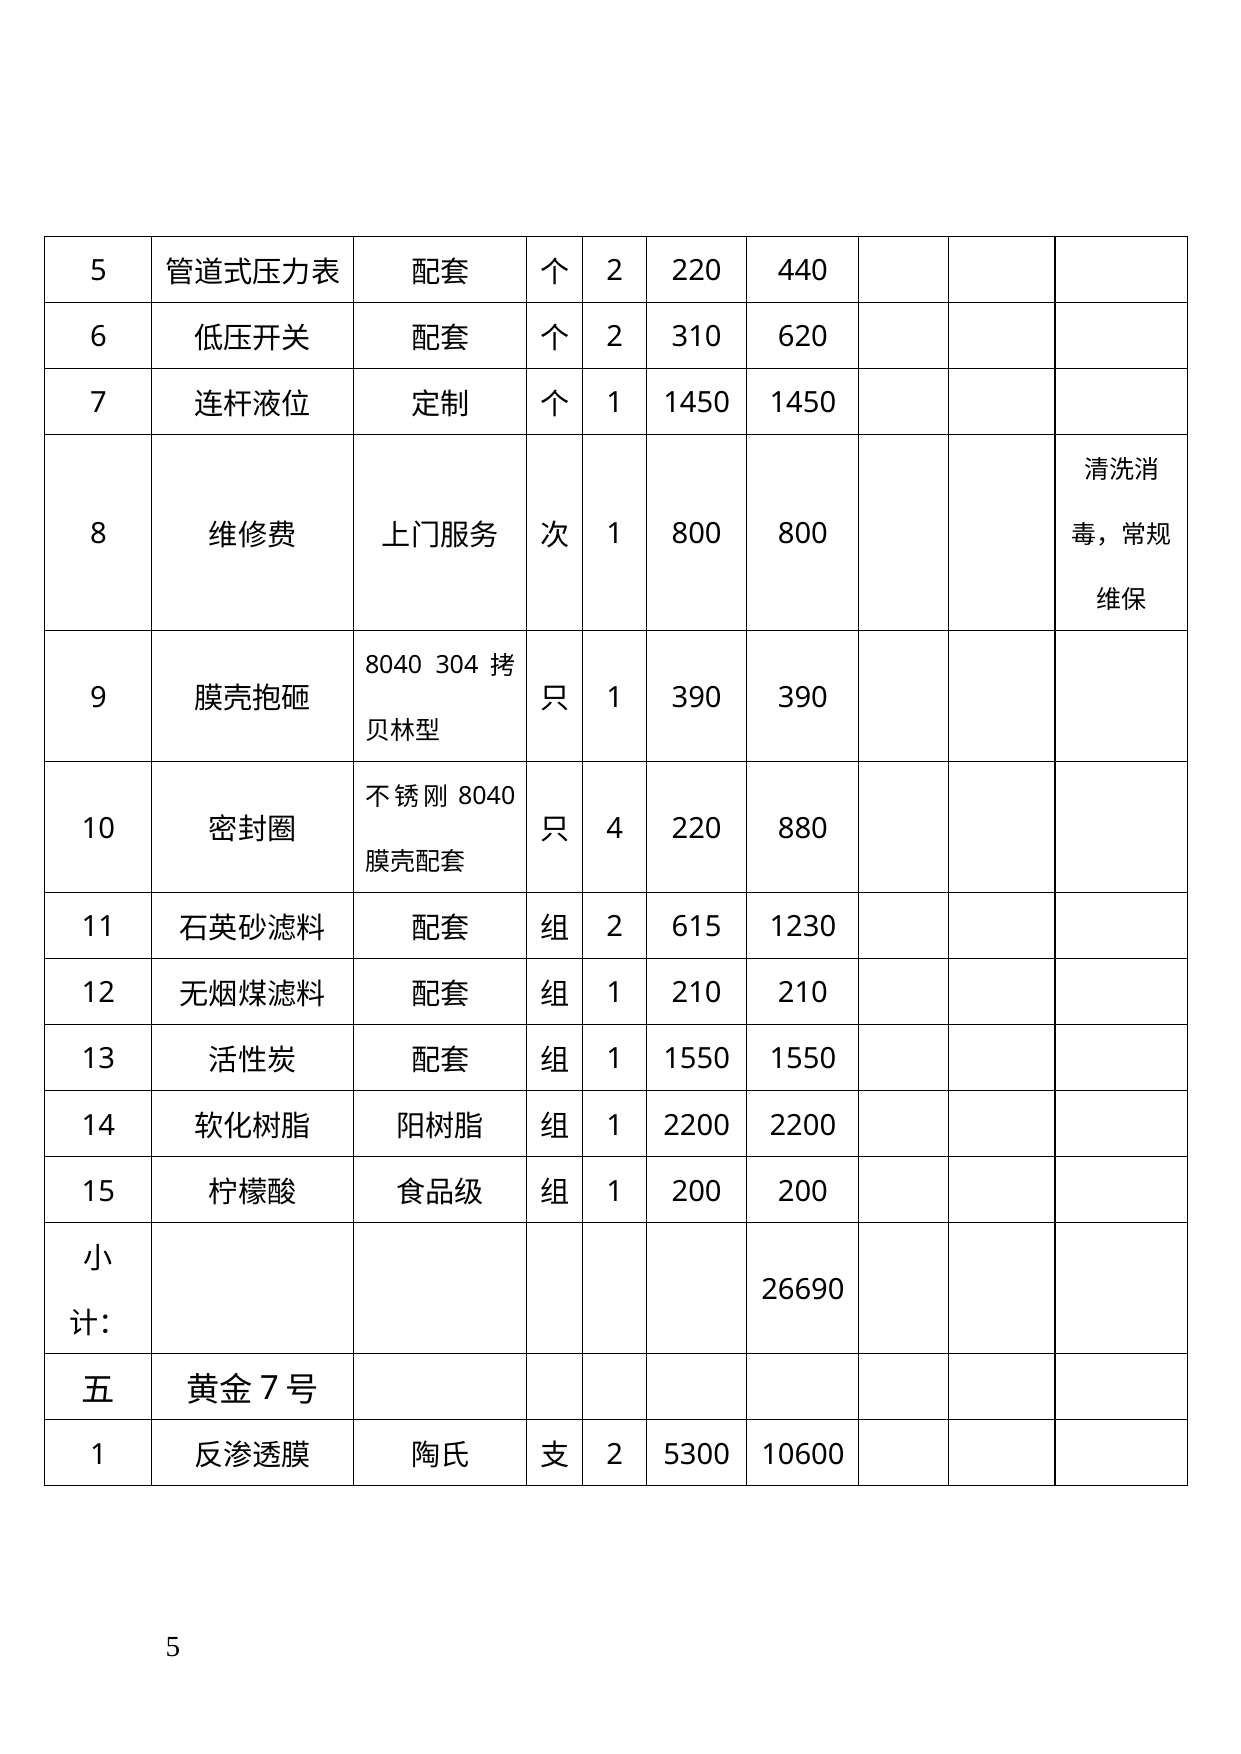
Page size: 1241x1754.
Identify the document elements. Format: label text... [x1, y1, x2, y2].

table_cell [1056, 762, 1187, 892]
table_cell [647, 1354, 746, 1419]
table_cell [859, 1223, 948, 1353]
table_cell 不锈刚8040膜壳配套 [354, 762, 526, 892]
table_cell [1056, 237, 1187, 302]
table_cell 食品级 [354, 1157, 526, 1222]
table_cell 配套 [354, 237, 526, 302]
table_cell 维修费 [152, 435, 353, 630]
table_cell 次 [527, 435, 582, 630]
table_cell 组 [527, 893, 582, 958]
table_cell [527, 1354, 582, 1419]
table_cell 615 [647, 893, 746, 958]
table_cell [152, 1223, 353, 1353]
table_cell [859, 435, 948, 630]
table_cell 7 [45, 369, 151, 434]
table_cell 880 [747, 762, 858, 892]
table_cell 800 [747, 435, 858, 630]
table_cell 个 [527, 303, 582, 368]
table_cell [949, 631, 1054, 761]
table_cell 管道式压力表 [152, 237, 353, 302]
table_cell [1056, 1420, 1187, 1485]
table_cell 2200 [747, 1091, 858, 1156]
table_cell 2 [583, 893, 646, 958]
table_cell [747, 1354, 858, 1419]
table_cell 1550 [747, 1025, 858, 1090]
table_cell 390 [647, 631, 746, 761]
table_cell 组 [527, 1091, 582, 1156]
table_cell 800 [647, 435, 746, 630]
table_cell 9 [45, 631, 151, 761]
table_cell 8040 304拷贝林型 [354, 631, 526, 761]
table_cell 1 [583, 1025, 646, 1090]
table_cell 小计： [45, 1223, 151, 1353]
table_cell [1056, 369, 1187, 434]
table_cell [1056, 1025, 1187, 1090]
table_cell 阳树脂 [354, 1091, 526, 1156]
table_cell 210 [747, 959, 858, 1024]
table_cell [949, 435, 1054, 630]
table_cell [949, 1157, 1054, 1222]
table_cell 10 [45, 762, 151, 892]
table_cell 13 [45, 1025, 151, 1090]
table_cell 1450 [647, 369, 746, 434]
table_cell 220 [647, 237, 746, 302]
table_cell 软化树脂 [152, 1091, 353, 1156]
table_cell 陶氏 [354, 1420, 526, 1485]
table_cell 200 [647, 1157, 746, 1222]
table_cell [859, 1091, 948, 1156]
table_cell 11 [45, 893, 151, 958]
table_cell 2 [583, 237, 646, 302]
table_cell 26690 [747, 1223, 858, 1353]
table_cell 个 [527, 237, 582, 302]
table_cell [859, 631, 948, 761]
table_cell [1056, 1157, 1187, 1222]
table_cell 310 [647, 303, 746, 368]
table_cell [949, 369, 1054, 434]
table_cell 无烟煤滤料 [152, 959, 353, 1024]
table_cell 6 [45, 303, 151, 368]
table_cell 只 [527, 631, 582, 761]
table_cell [859, 762, 948, 892]
table_cell 1550 [647, 1025, 746, 1090]
table_cell 支 [527, 1420, 582, 1485]
table_cell 1 [45, 1420, 151, 1485]
table_cell 1 [583, 369, 646, 434]
table_cell 个 [527, 369, 582, 434]
table_cell [949, 893, 1054, 958]
table_cell 5300 [647, 1420, 746, 1485]
table_cell 柠檬酸 [152, 1157, 353, 1222]
table_cell [949, 1354, 1054, 1419]
table_cell [949, 1025, 1054, 1090]
table_cell [1056, 893, 1187, 958]
table_cell 620 [747, 303, 858, 368]
table_cell 8 [45, 435, 151, 630]
table_cell 1 [583, 1091, 646, 1156]
table_cell 2 [583, 303, 646, 368]
table_cell [1056, 303, 1187, 368]
table_cell 组 [527, 1157, 582, 1222]
table_cell 五 [45, 1354, 151, 1419]
table_cell [949, 1223, 1054, 1353]
table_cell 200 [747, 1157, 858, 1222]
table_cell 2200 [647, 1091, 746, 1156]
table_cell 清洗消毒，常规维保 [1056, 435, 1187, 630]
table_cell 4 [583, 762, 646, 892]
table_cell 配套 [354, 959, 526, 1024]
table_cell 反渗透膜 [152, 1420, 353, 1485]
table_cell 密封圈 [152, 762, 353, 892]
table_cell 5 [45, 237, 151, 302]
table_cell [1056, 1223, 1187, 1353]
table_cell 1 [583, 1157, 646, 1222]
table_cell [527, 1223, 582, 1353]
table_cell [583, 1354, 646, 1419]
table_cell 配套 [354, 303, 526, 368]
table_cell [859, 369, 948, 434]
table_cell 活性炭 [152, 1025, 353, 1090]
table_cell [583, 1223, 646, 1353]
table_cell [859, 303, 948, 368]
table_cell [859, 1025, 948, 1090]
table_cell [949, 237, 1054, 302]
table_cell 10600 [747, 1420, 858, 1485]
table_cell 12 [45, 959, 151, 1024]
table_cell 配套 [354, 893, 526, 958]
table_cell 定制 [354, 369, 526, 434]
table_cell 只 [527, 762, 582, 892]
table_cell 1 [583, 631, 646, 761]
table_cell [1056, 1354, 1187, 1419]
table_cell 1230 [747, 893, 858, 958]
table_cell [859, 237, 948, 302]
table_cell 440 [747, 237, 858, 302]
table_cell 组 [527, 1025, 582, 1090]
table_cell 上门服务 [354, 435, 526, 630]
table_cell [1056, 959, 1187, 1024]
table_cell 210 [647, 959, 746, 1024]
table_cell [949, 762, 1054, 892]
table_cell [949, 959, 1054, 1024]
table_cell 1450 [747, 369, 858, 434]
table_cell [1056, 1091, 1187, 1156]
table_cell [949, 1420, 1054, 1485]
table_cell 配套 [354, 1025, 526, 1090]
table_cell 连杆液位 [152, 369, 353, 434]
table_cell 组 [527, 959, 582, 1024]
table_cell 14 [45, 1091, 151, 1156]
table_cell 黄金7号 [152, 1354, 353, 1419]
table_cell 2 [583, 1420, 646, 1485]
table_cell [949, 1091, 1054, 1156]
table_cell [354, 1223, 526, 1353]
table_cell 390 [747, 631, 858, 761]
table_cell [1056, 631, 1187, 761]
table_cell 1 [583, 435, 646, 630]
table_cell 220 [647, 762, 746, 892]
table_cell 低压开关 [152, 303, 353, 368]
table_cell 石英砂滤料 [152, 893, 353, 958]
table_cell [647, 1223, 746, 1353]
table_cell [859, 893, 948, 958]
table_cell 1 [583, 959, 646, 1024]
table_cell 15 [45, 1157, 151, 1222]
table_cell [859, 1157, 948, 1222]
table_cell 膜壳抱砸 [152, 631, 353, 761]
table_cell [354, 1354, 526, 1419]
table_cell [859, 1420, 948, 1485]
table_cell [949, 303, 1054, 368]
table_cell [859, 959, 948, 1024]
table_cell [859, 1354, 948, 1419]
